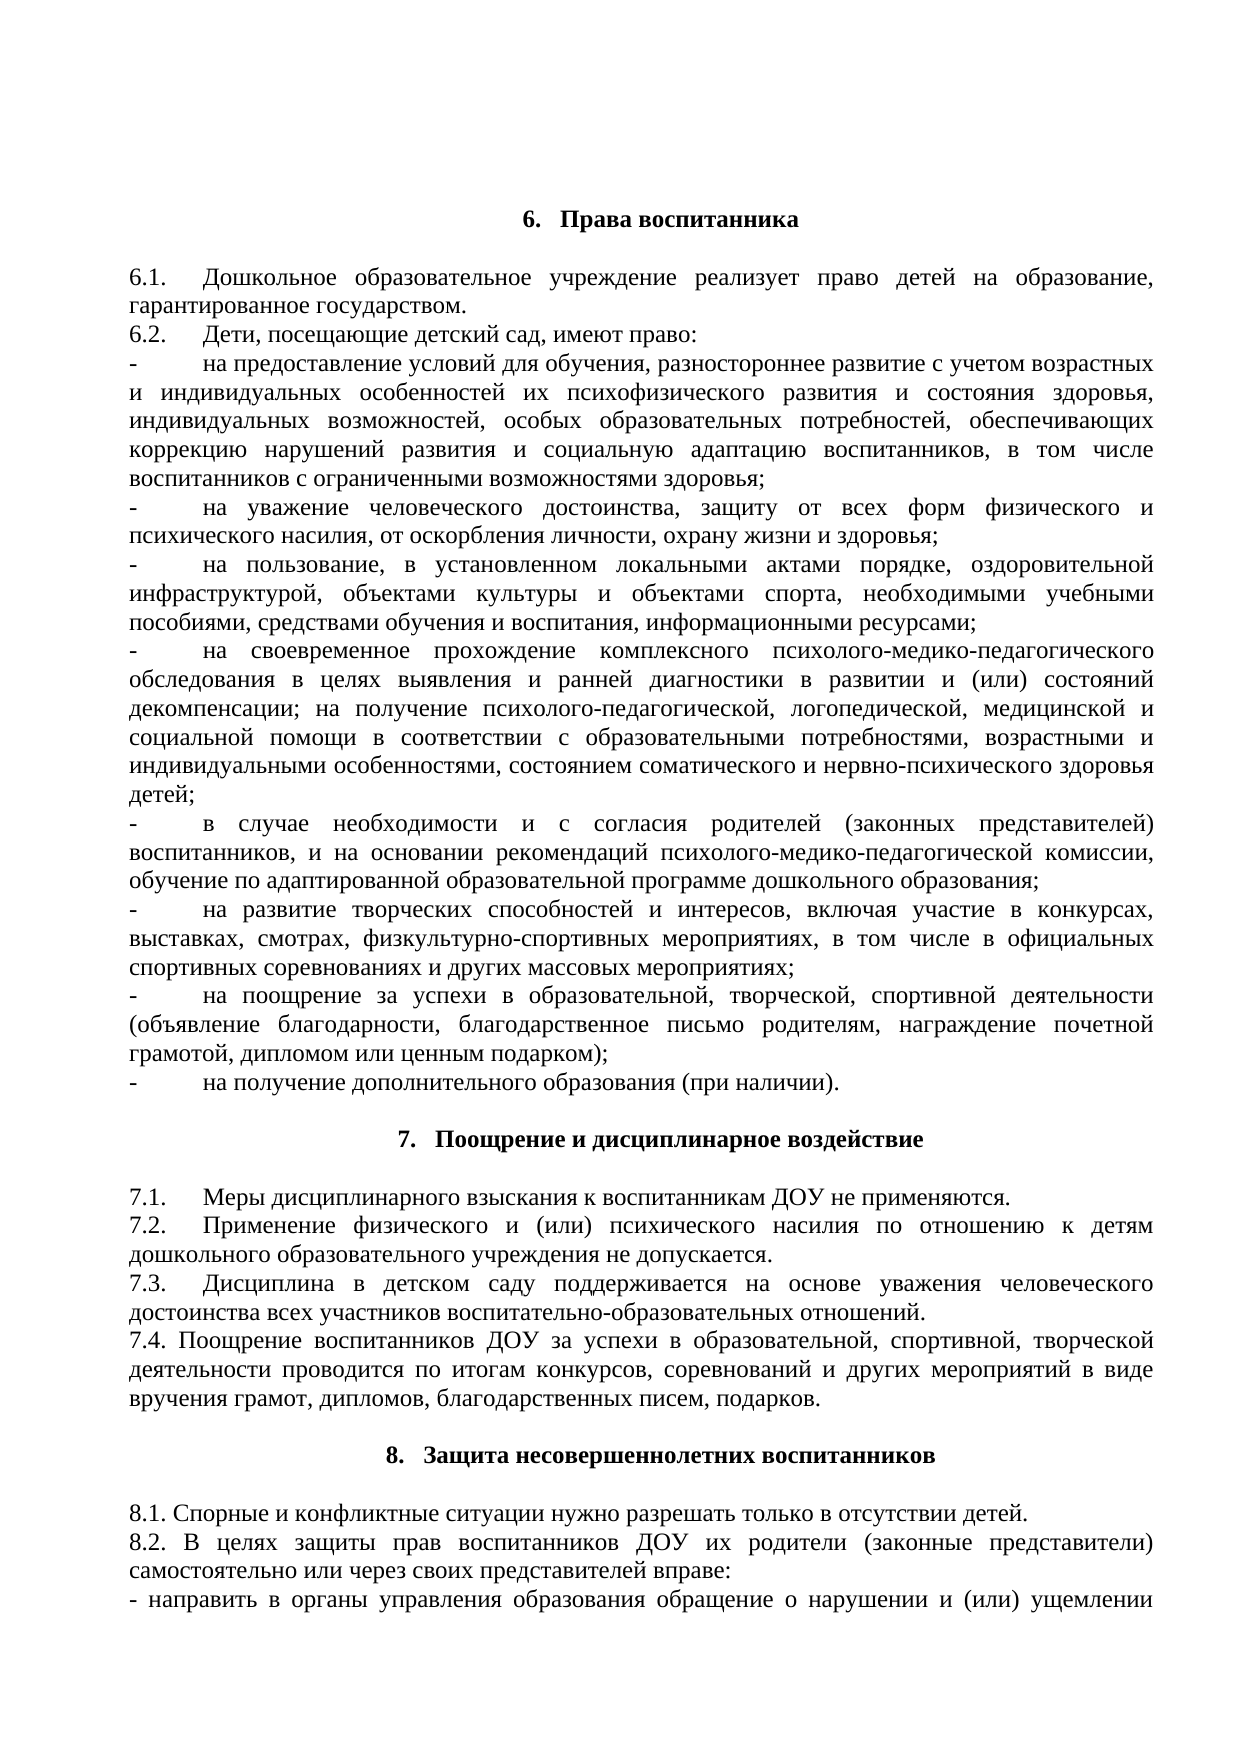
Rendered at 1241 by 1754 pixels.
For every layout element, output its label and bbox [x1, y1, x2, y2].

table_header [118, 118, 1166, 1613]
